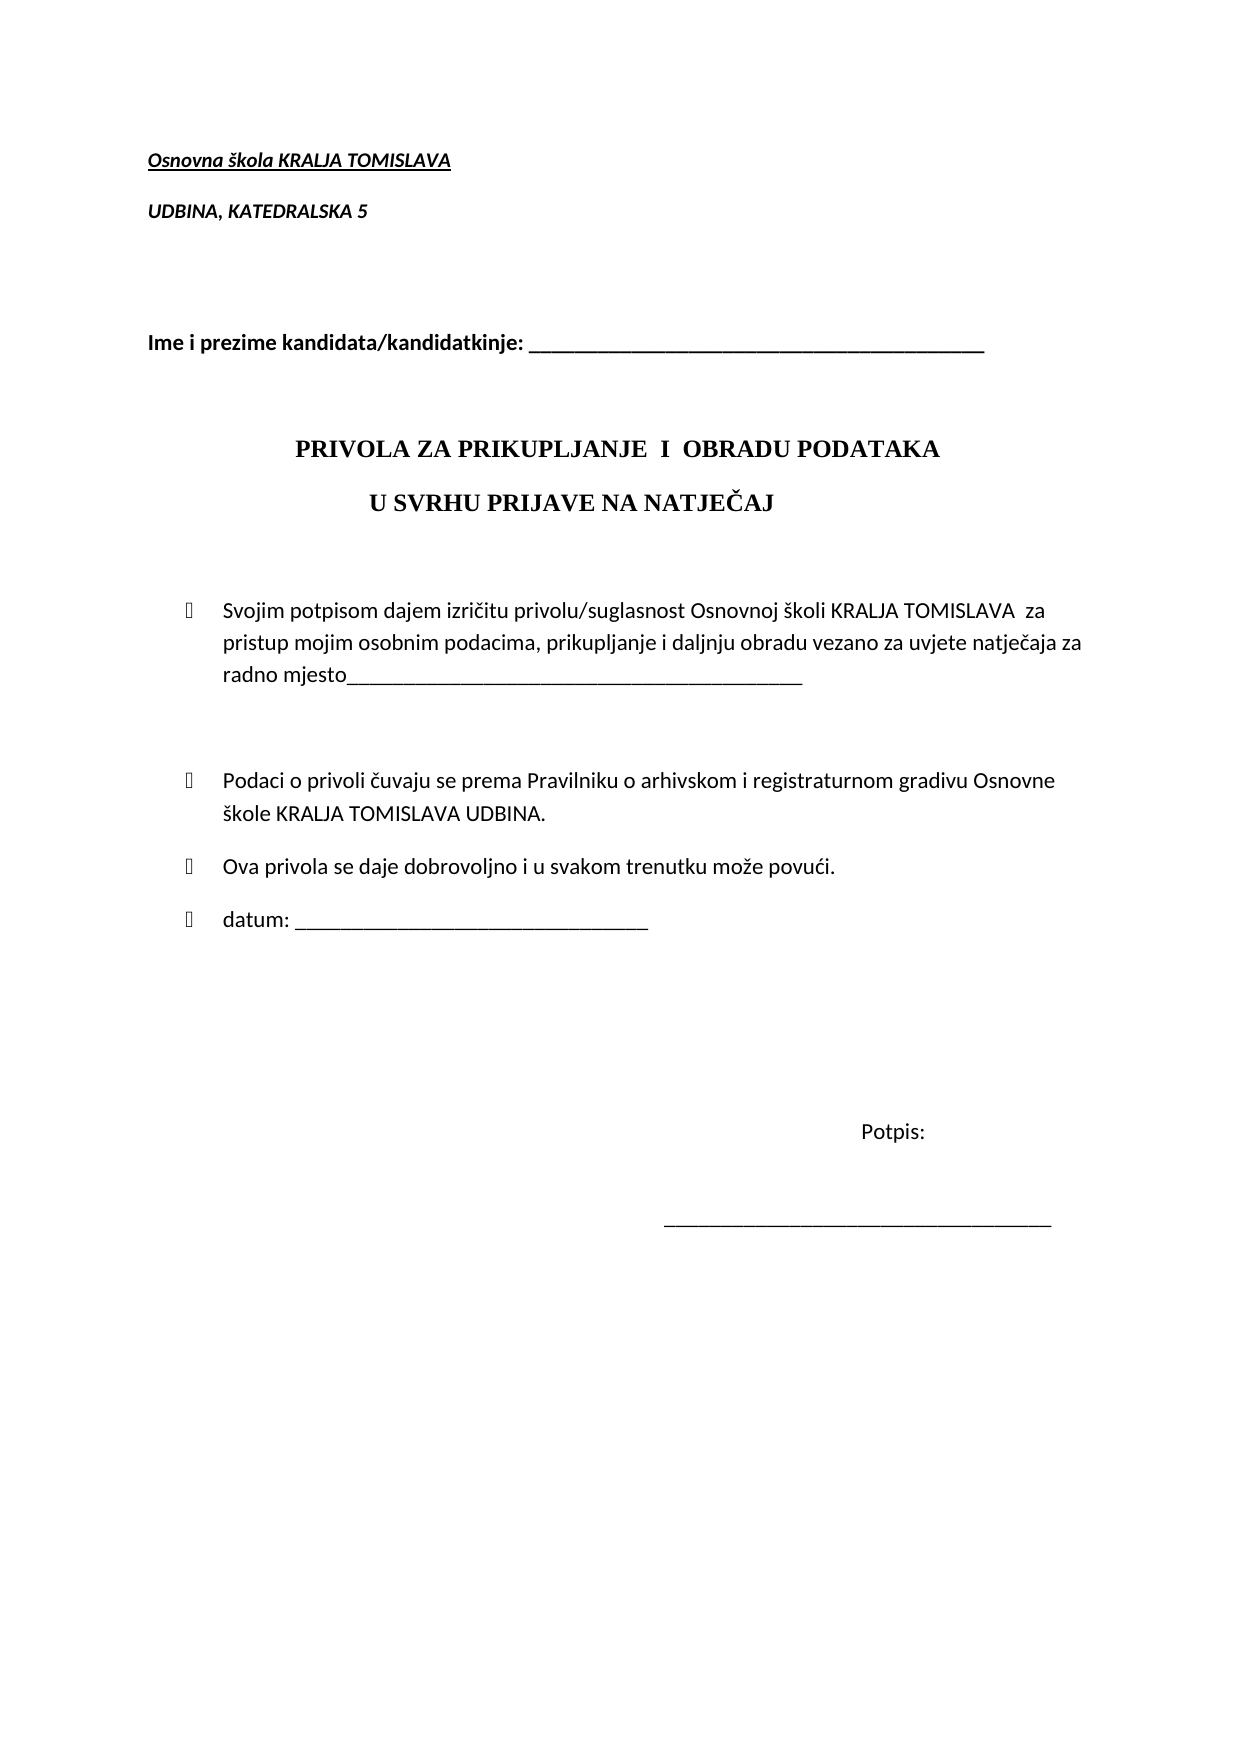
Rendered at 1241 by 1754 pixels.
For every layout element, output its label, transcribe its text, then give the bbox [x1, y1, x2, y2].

text Ime i prezime kandidata/kandidatkinje: ________________________________________ [148, 328, 1093, 356]
text UDBINA, KATEDRALSKA 5 [148, 198, 1093, 224]
text U SVRHU PRIJAVE NA NATJEČAJ [295, 488, 1093, 517]
text PRIVOLA ZA PRIKUPLJANJE I OBRADU PODATAKA [295, 434, 1093, 463]
text __________________________________ [664, 1170, 1093, 1230]
list Svojim potpisom dajem izričitu privolu/suglasnost Osnovnoj školi KRALJA TOMISLAVA za pristup mojim osobnim podacima, prikupljanje i daljnju obradu vezano za uvjete natječaja za radno mjesto________________________________________ [185, 596, 1093, 688]
list Ova privola se daje dobrovoljno i u svakom trenutku može povući. [185, 852, 1093, 880]
list datum: _______________________________ [185, 905, 1093, 933]
list Podaci o privoli čuvaju se prema Pravilniku o arhivskom i registraturnom gradivu Osnovne škole KRALJA TOMISLAVA UDBINA. [185, 767, 1093, 827]
text Potpis: [664, 1117, 1093, 1145]
text Osnovna škola KRALJA TOMISLAVA [148, 148, 1093, 173]
